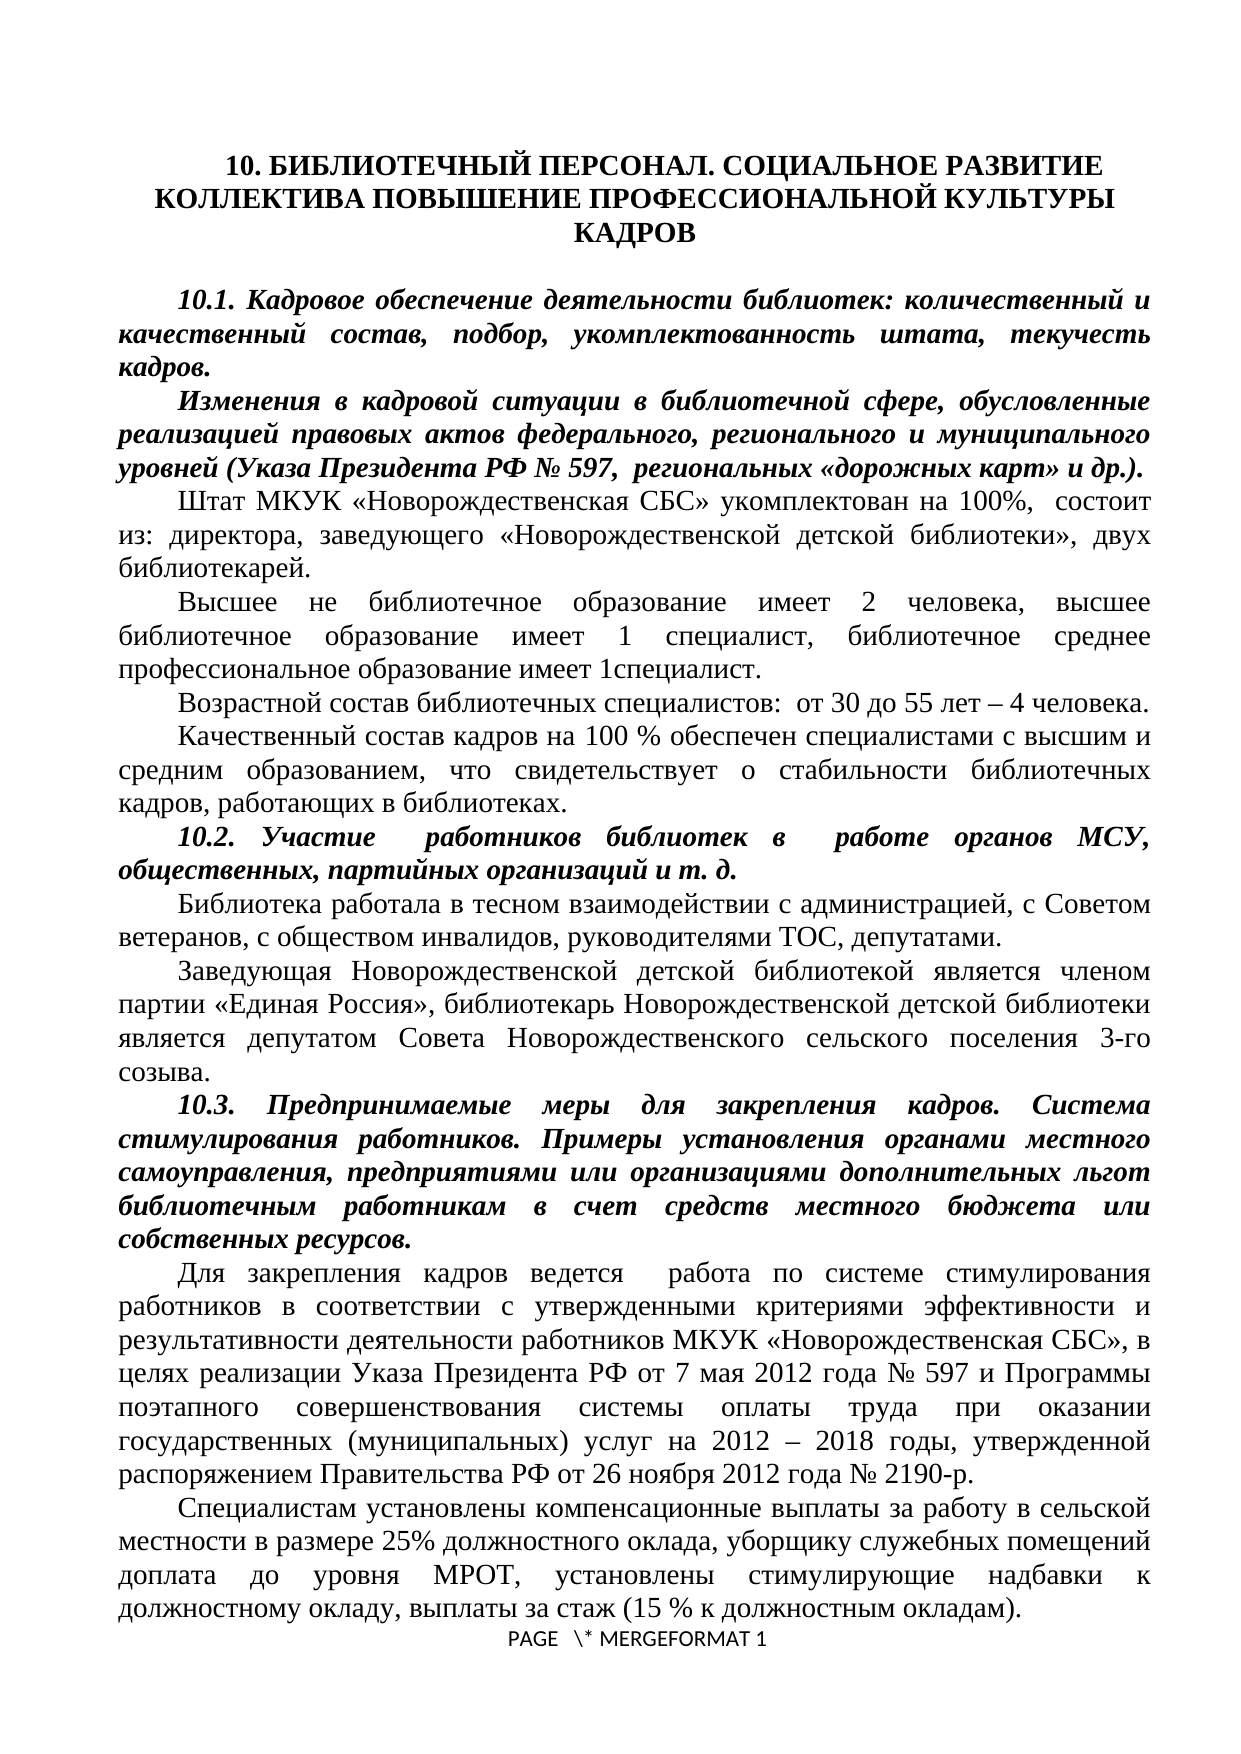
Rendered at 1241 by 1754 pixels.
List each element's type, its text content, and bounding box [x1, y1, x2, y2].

text Штат МКУК «Новорождественская СБС» укомплектован на 100%, состоит из: директора, заведующего «Новорождественской детской библиотеки», двух библиотекарей. [118, 483, 1152, 584]
text Высшее не библиотечное образование имеет 2 человека, высшее библиотечное образование имеет 1 специалист, библиотечное среднее профессиональное образование имеет 1специалист. [118, 584, 1152, 685]
text Заведующая Новорождественской детской библиотекой является членом партии «Единая Россия», библиотекарь Новорождественской детской библиотеки является депутатом Совета Новорождественского сельского поселения 3-го созыва. [118, 953, 1152, 1087]
text 10.2. Участие работников библиотек в работе органов МСУ, общественных, партийных организаций и т. д. [118, 819, 1152, 886]
text Специалистам установлены компенсационные выплаты за работу в сельской местности в размере 25% должностного оклада, уборщику служебных помещений доплата до уровня МРОТ, установлены стимулирующие надбавки к должностному окладу, выплаты за стаж (15 % к должностным окладам). [118, 1490, 1152, 1624]
text 10.1. Кадровое обеспечение деятельности библиотек: количественный и качественный состав, подбор, укомплектованность штата, текучесть кадров. [118, 282, 1152, 383]
text 10.3. Предпринимаемые меры для закрепления кадров. Система стимулирования работников. Примеры установления органами местного самоуправления, предприятиями или организациями дополнительных льгот библиотечным работникам в счет средств местного бюджета или собственных ресурсов. [118, 1087, 1152, 1255]
text Библиотека работала в тесном взаимодействии с администрацией, с Советом ветеранов, с обществом инвалидов, руководителями ТОС, депутатами. [118, 886, 1152, 953]
text Для закрепления кадров ведется работа по системе стимулирования работников в соответствии с утвержденными критериями эффективности и результативности деятельности работников МКУК «Новорождественская СБС», в целях реализации Указа Президента РФ от 7 мая 2012 года № 597 и Программы поэтапного совершенствования системы оплаты труда при оказании государственных (муниципальных) услуг на 2012 – 2018 годы, утвержденной распоряжением Правительства РФ от 26 ноября 2012 года № 2190-р. [118, 1255, 1152, 1490]
text 10. БИБЛИОТЕЧНЫЙ ПЕРСОНАЛ. СОЦИАЛЬНОЕ РАЗВИТИЕ КОЛЛЕКТИВА ПОВЫШЕНИЕ ПРОФЕССИОНАЛЬНОЙ КУЛЬТУРЫ КАДРОВ [118, 148, 1152, 249]
text Изменения в кадровой ситуации в библиотечной сфере, обусловленные реализацией правовых актов федерального, регионального и муниципального уровней (Указа Президента РФ № 597, региональных «дорожных карт» и др.). [118, 383, 1152, 483]
text Качественный состав кадров на 100 % обеспечен специалистами с высшим и средним образованием, что свидетельствует о стабильности библиотечных кадров, работающих в библиотеках. [118, 718, 1152, 819]
text Возрастной состав библиотечных специалистов: от 30 до 55 лет – 4 человека. [118, 685, 1152, 718]
